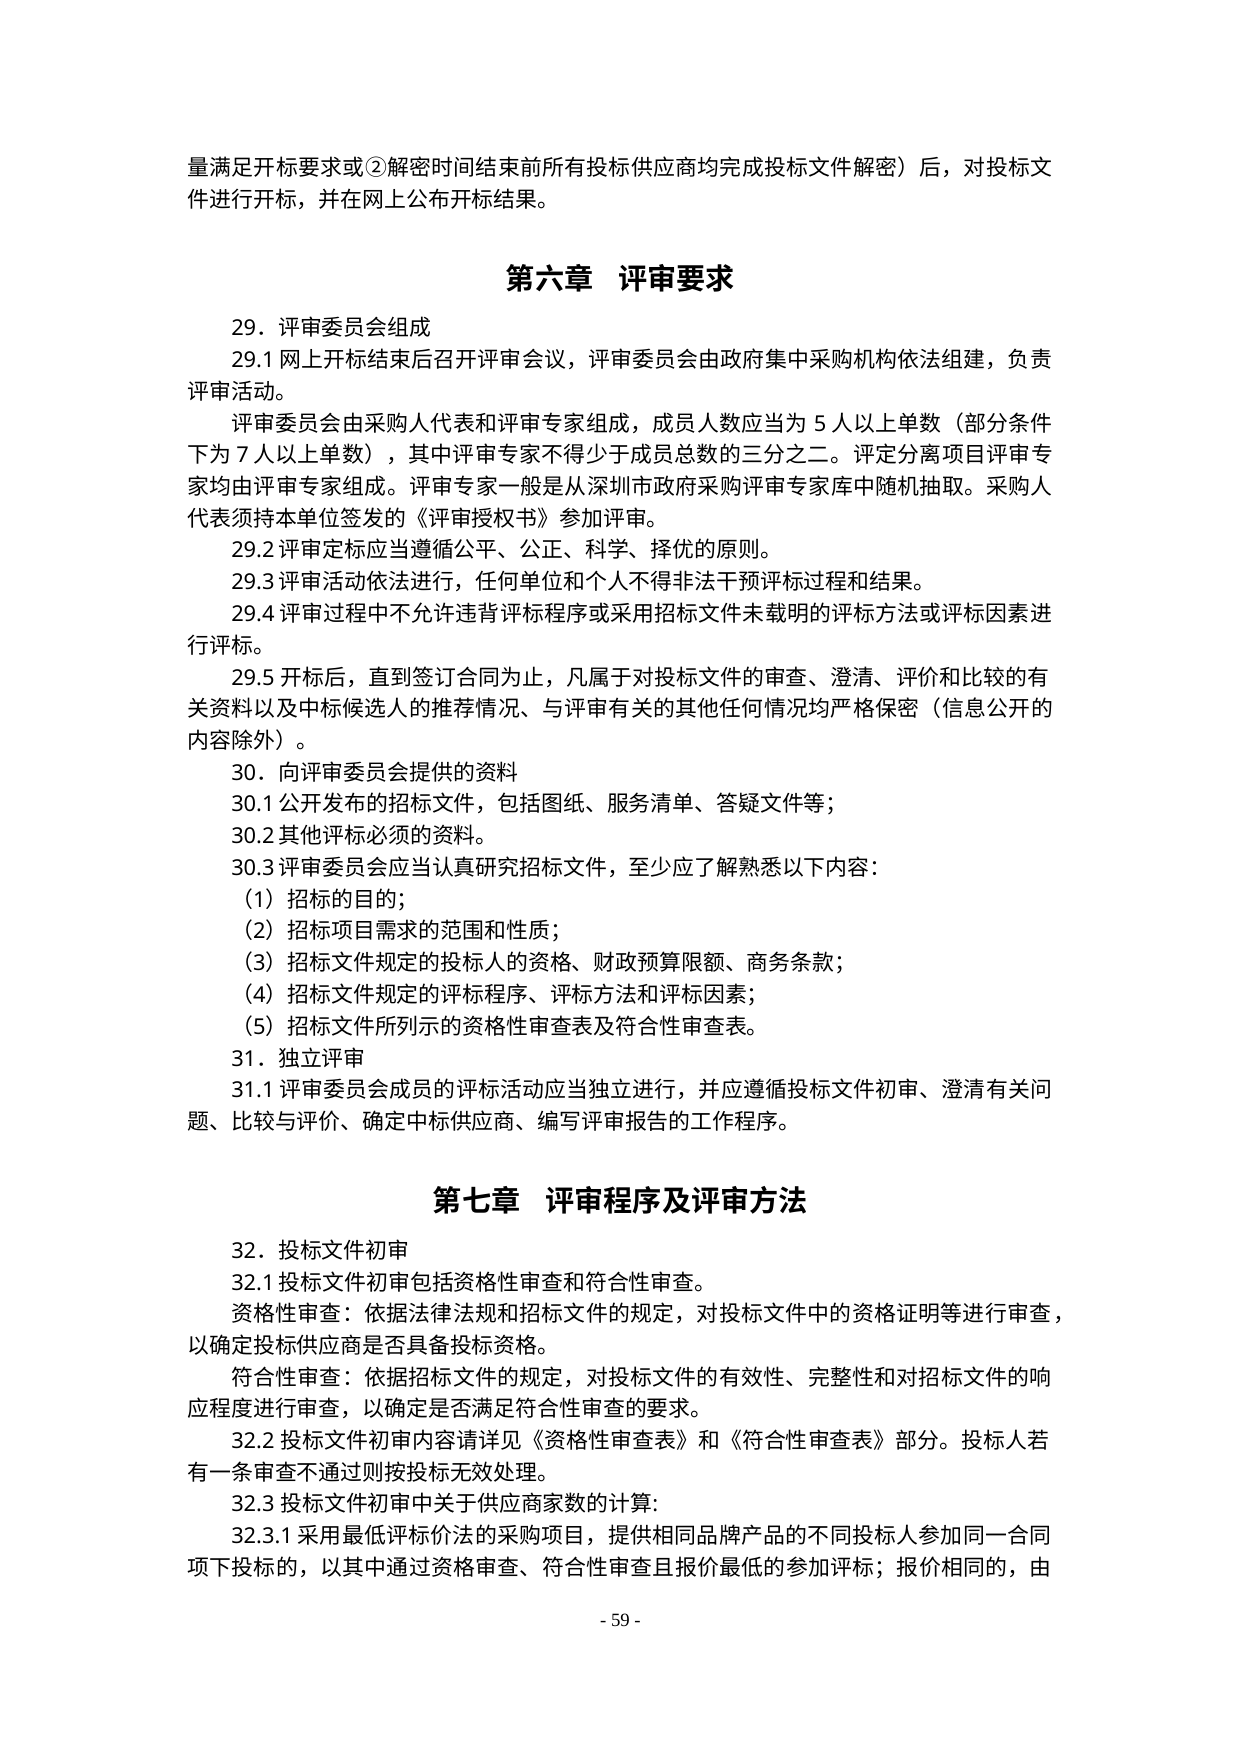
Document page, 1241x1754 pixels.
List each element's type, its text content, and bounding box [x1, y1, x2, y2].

text 30．向评审委员会提供的资料 [187, 754, 1053, 786]
text 评审委员会由采购人代表和评审专家组成，成员人数应当为5人以上单数（部分条件下为7人以上单数），其中评审专家不得少于成员总数的三分之二。评定分离项目评审专家均由评审专家组成。评审专家一般是从深圳市政府采购评审专家库中随机抽取。采购人代表须持本单位签发的《评审授权书》参加评审。 [187, 406, 1053, 532]
text 符合性审查：依据招标文件的规定，对投标文件的有效性、完整性和对招标文件的响应程度进行审查，以确定是否满足符合性审查的要求。 [187, 1360, 1053, 1423]
text 29．评审委员会组成 [187, 310, 1053, 342]
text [187, 1518, 1053, 1582]
text （4）招标文件规定的评标程序、评标方法和评标因素； [187, 977, 1053, 1009]
text （2）招标项目需求的范围和性质； [187, 913, 1053, 945]
text 29.4评审过程中不允许违背评标程序或采用招标文件未载明的评标方法或评标因素进行评标。 [187, 596, 1053, 659]
text 29.1网上开标结束后召开评审会议，评审委员会由政府集中采购机构依法组建，负责评审活动。 [187, 342, 1053, 406]
text 30.1公开发布的招标文件，包括图纸、服务清单、答疑文件等； [187, 786, 1053, 818]
text 资格性审查：依据法律法规和招标文件的规定，对投标文件中的资格证明等进行审查，以确定投标供应商是否具备投标资格。 [187, 1296, 1053, 1360]
text （3）招标文件规定的投标人的资格、财政预算限额、商务条款； [187, 945, 1053, 977]
text 29.2评审定标应当遵循公平、公正、科学、择优的原则。 [187, 532, 1053, 564]
text 32.3 投标文件初审中关于供应商家数的计算: [187, 1486, 1053, 1518]
text 31．独立评审 [187, 1041, 1053, 1072]
text 32.2 投标文件初审内容请详见《资格性审查表》和《符合性审查表》部分。投标人若有一条审查不通过则按投标无效处理。 [187, 1423, 1053, 1486]
text 31.1评审委员会成员的评标活动应当独立进行，并应遵循投标文件初审、澄清有关问题、比较与评价、确定中标供应商、编写评审报告的工作程序。 [187, 1072, 1053, 1136]
text （5）招标文件所列示的资格性审查表及符合性审查表。 [187, 1009, 1053, 1041]
text 29.5 开标后，直到签订合同为止，凡属于对投标文件的审查、澄清、评价和比较的有关资料以及中标候选人的推荐情况、与评审有关的其他任何情况均严格保密（信息公开的内容除外）。 [187, 659, 1053, 754]
text （1）招标的目的； [187, 882, 1053, 913]
text 32.1投标文件初审包括资格性审查和符合性审查。 [187, 1264, 1053, 1296]
list 评审程序及评审方法 [187, 1178, 1053, 1220]
text 32．投标文件初审 [187, 1233, 1053, 1264]
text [187, 150, 1053, 213]
text 30.2其他评标必须的资料。 [187, 818, 1053, 850]
text 29.3评审活动依法进行，任何单位和个人不得非法干预评标过程和结果。 [187, 564, 1053, 596]
text 30.3评审委员会应当认真研究招标文件，至少应了解熟悉以下内容： [187, 850, 1053, 882]
list 评审要求 [187, 256, 1053, 298]
